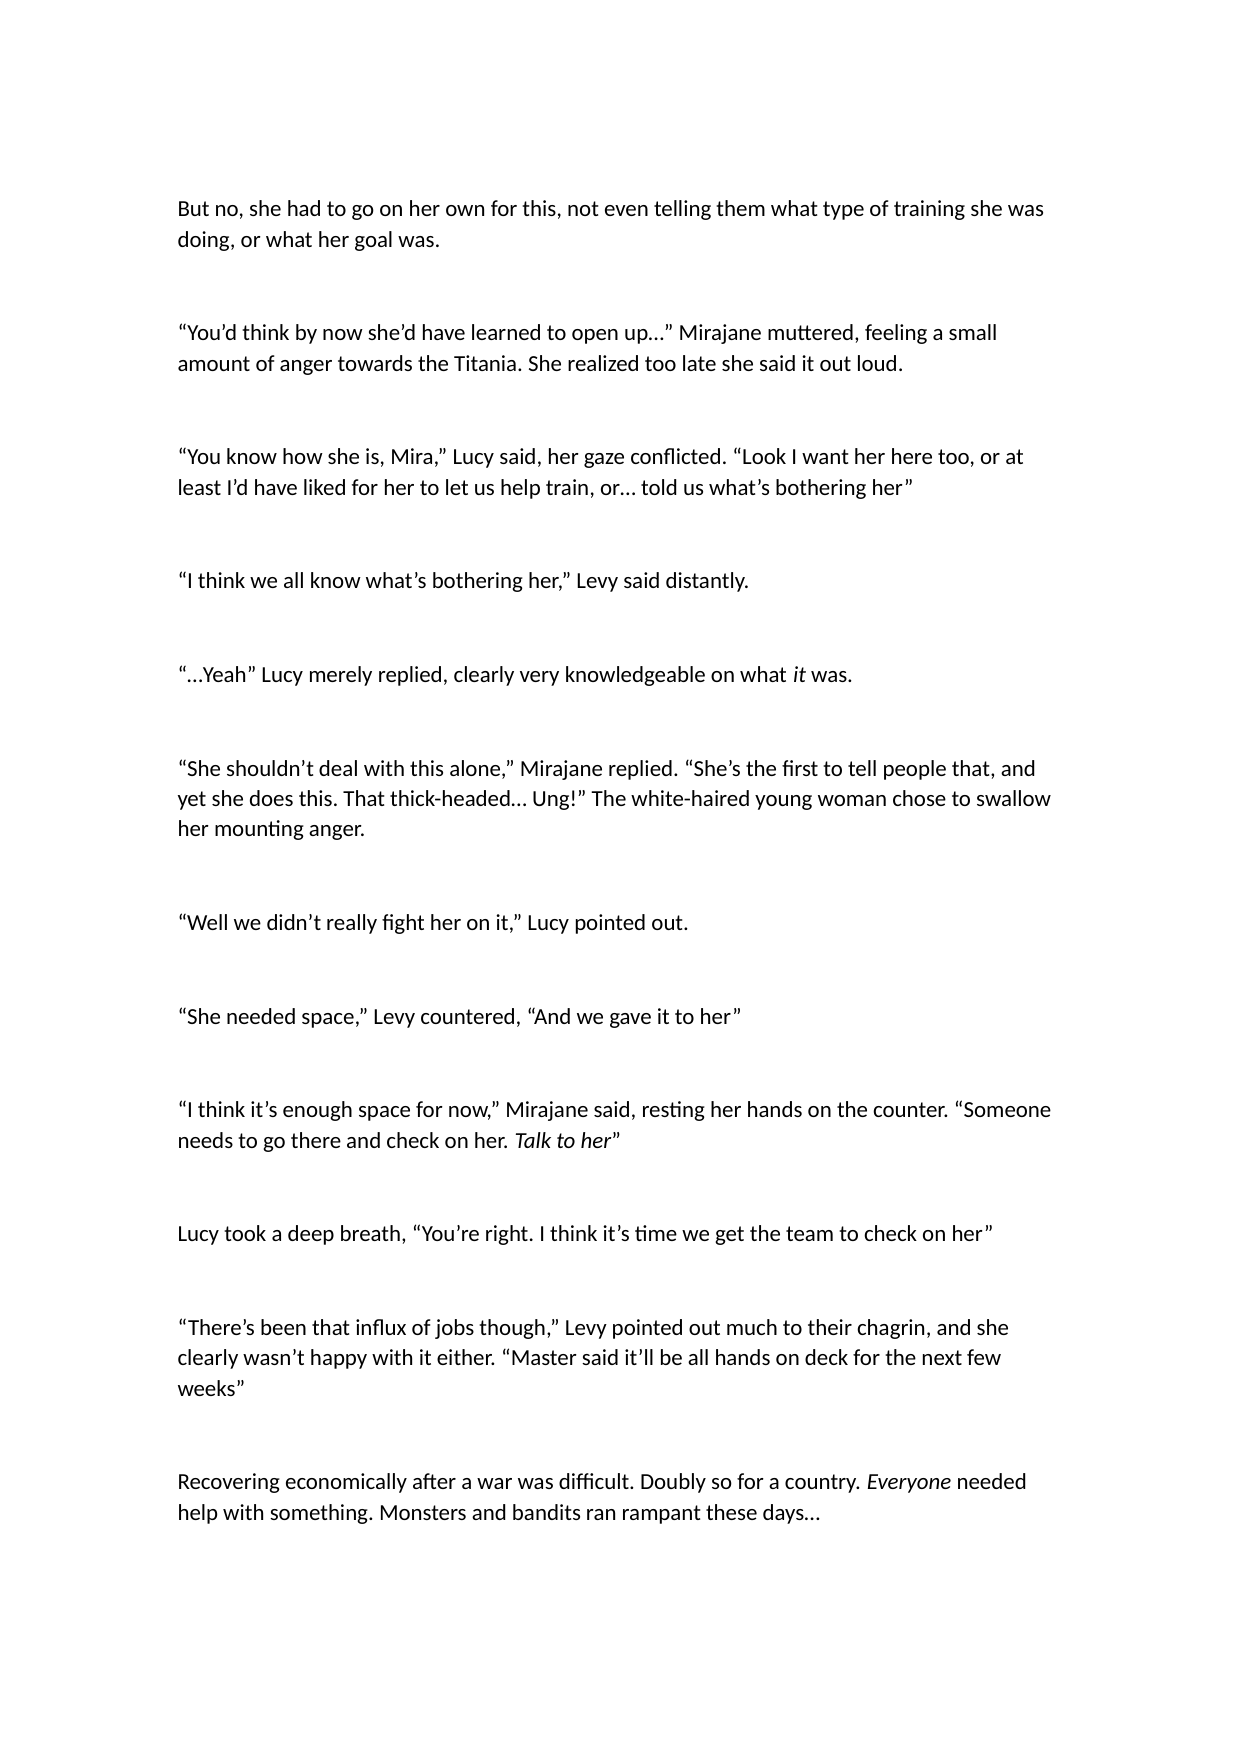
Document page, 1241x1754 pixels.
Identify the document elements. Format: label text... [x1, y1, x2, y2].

text “There’s been that influx of jobs though,” Levy pointed out much to their chagrin, and she clearly wasn’t happy with it either. “Master said it’ll be all hands on deck for the next few weeks” [177, 1313, 1063, 1402]
text “She needed space,” Levy countered, “And we gave it to her” [177, 1002, 1063, 1030]
text “Well we didn’t really fight her on it,” Lucy pointed out. [177, 908, 1063, 936]
text “She shouldn’t deal with this alone,” Mirajane replied. “She’s the first to tell people that, and yet she does this. That thick-headed… Ung!” The white-haired young woman chose to swallow her mounting anger. [177, 754, 1063, 842]
text “You’d think by now she’d have learned to open up…” Mirajane muttered, feeling a small amount of anger towards the Titania. She realized too late she said it out loud. [177, 318, 1063, 377]
text “I think we all know what’s bothering her,” Levy said distantly. [177, 566, 1063, 594]
text Recovering economically after a war was difficult. Doubly so for a country. Everyone needed help with something. Monsters and bandits ran rampant these days… [177, 1467, 1063, 1526]
text “I think it’s enough space for now,” Mirajane said, resting her hands on the counter. “Someone needs to go there and check on her. Talk to her” [177, 1096, 1063, 1154]
text Lucy took a deep breath, “You’re right. I think it’s time we get the team to check on her” [177, 1219, 1063, 1247]
text But no, she had to go on her own for this, not even telling them what type of training she was doing, or what her goal was. [177, 194, 1063, 253]
text “…Yeah” Lucy merely replied, clearly very knowledgeable on what it was. [177, 660, 1063, 688]
text “You know how she is, Mira,” Lucy said, her gaze conflicted. “Look I want her here too, or at least I’d have liked for her to let us help train, or… told us what’s bothering her” [177, 442, 1063, 501]
